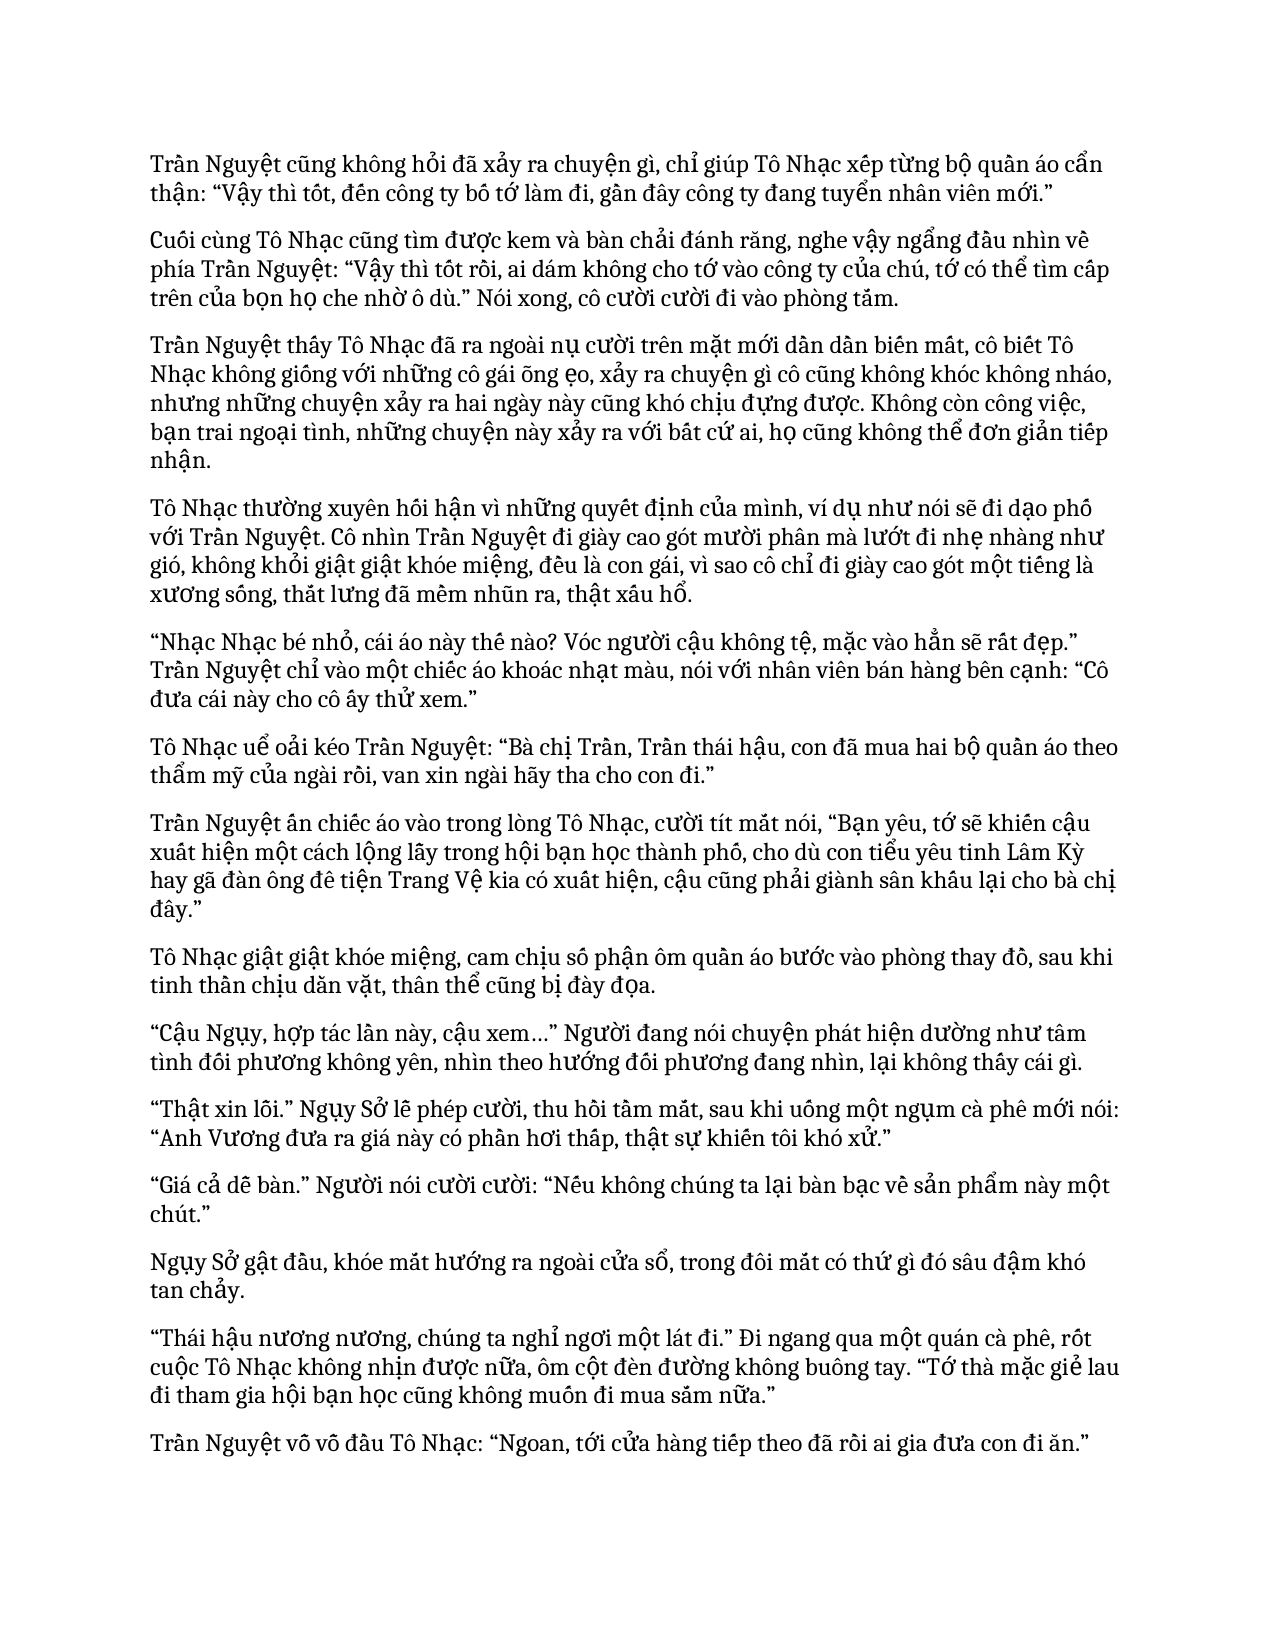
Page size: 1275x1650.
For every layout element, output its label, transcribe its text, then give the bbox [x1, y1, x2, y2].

text “Giá cả dễ bàn.” Người nói cười cười: “Nếu không chúng ta lại bàn bạc về sản phẩm này một chút.” [150, 1171, 1125, 1229]
text “Cậu Ngụy, hợp tác lần này, cậu xem…” Người đang nói chuyện phát hiện dường như tâm tình đối phương không yên, nhìn theo hướng đối phương đang nhìn, lại không thấy cái gì. [150, 1019, 1125, 1076]
text Trần Nguyệt vỗ vỗ đầu Tô Nhạc: “Ngoan, tới cửa hàng tiếp theo đã rồi ai gia đưa con đi ăn.” [150, 1429, 1125, 1457]
text Ngụy Sở gật đầu, khóe mắt hướng ra ngoài cửa sổ, trong đôi mắt có thứ gì đó sâu đậm khó tan chảy. [150, 1247, 1125, 1305]
text Trần Nguyệt ấn chiếc áo vào trong lòng Tô Nhạc, cười tít mắt nói, “Bạn yêu, tớ sẽ khiến cậu xuất hiện một cách lộng lẫy trong hội bạn học thành phố, cho dù con tiểu yêu tinh Lâm Kỳ hay gã đàn ông đê tiện Trang Vệ kia có xuất hiện, cậu cũng phải giành sân khấu lại cho bà chị đây.” [150, 809, 1125, 924]
text Tô Nhạc thường xuyên hối hận vì những quyết định của mình, ví dụ như nói sẽ đi dạo phố với Trần Nguyệt. Cô nhìn Trần Nguyệt đi giày cao gót mười phân mà lướt đi nhẹ nhàng như gió, không khỏi giật giật khóe miệng, đều là con gái, vì sao cô chỉ đi giày cao gót một tiếng là xương sống, thắt lưng đã mềm nhũn ra, thật xấu hổ. [150, 494, 1125, 609]
text Tô Nhạc uể oải kéo Trần Nguyệt: “Bà chị Trần, Trần thái hậu, con đã mua hai bộ quần áo theo thẩm mỹ của ngài rồi, van xin ngài hãy tha cho con đi.” [150, 732, 1125, 790]
text Cuối cùng Tô Nhạc cũng tìm được kem và bàn chải đánh răng, nghe vậy ngẩng đầu nhìn về phía Trần Nguyệt: “Vậy thì tốt rồi, ai dám không cho tớ vào công ty của chú, tớ có thể tìm cấp trên của bọn họ che nhờ ô dù.” Nói xong, cô cười cười đi vào phòng tắm. [150, 226, 1125, 312]
text “Nhạc Nhạc bé nhỏ, cái áo này thế nào? Vóc người cậu không tệ, mặc vào hẳn sẽ rất đẹp.” Trần Nguyệt chỉ vào một chiếc áo khoác nhạt màu, nói với nhân viên bán hàng bên cạnh: “Cô đưa cái này cho cô ấy thử xem.” [150, 627, 1125, 714]
text Tô Nhạc giật giật khóe miệng, cam chịu số phận ôm quần áo bước vào phòng thay đồ, sau khi tinh thần chịu dằn vặt, thân thể cũng bị đày đọa. [150, 942, 1125, 1000]
text “Thái hậu nương nương, chúng ta nghỉ ngơi một lát đi.” Đi ngang qua một quán cà phê, rốt cuộc Tô Nhạc không nhịn được nữa, ôm cột đèn đường không buông tay. “Tớ thà mặc giẻ lau đi tham gia hội bạn học cũng không muốn đi mua sắm nữa.” [150, 1324, 1125, 1410]
text Trần Nguyệt thấy Tô Nhạc đã ra ngoài nụ cười trên mặt mới dần dần biến mất, cô biết Tô Nhạc không giống với những cô gái õng ẹo, xảy ra chuyện gì cô cũng không khóc không nháo, nhưng những chuyện xảy ra hai ngày này cũng khó chịu đựng được. Không còn công việc, bạn trai ngoại tình, những chuyện này xảy ra với bất cứ ai, họ cũng không thể đơn giản tiếp nhận. [150, 331, 1125, 475]
text Trần Nguyệt cũng không hỏi đã xảy ra chuyện gì, chỉ giúp Tô Nhạc xếp từng bộ quần áo cẩn thận: “Vậy thì tốt, đến công ty bố tớ làm đi, gần đây công ty đang tuyển nhân viên mới.” [150, 150, 1125, 207]
text “Thật xin lỗi.” Ngụy Sở lễ phép cười, thu hồi tầm mắt, sau khi uống một ngụm cà phê mới nói: “Anh Vương đưa ra giá này có phần hơi thấp, thật sự khiến tôi khó xử.” [150, 1095, 1125, 1152]
